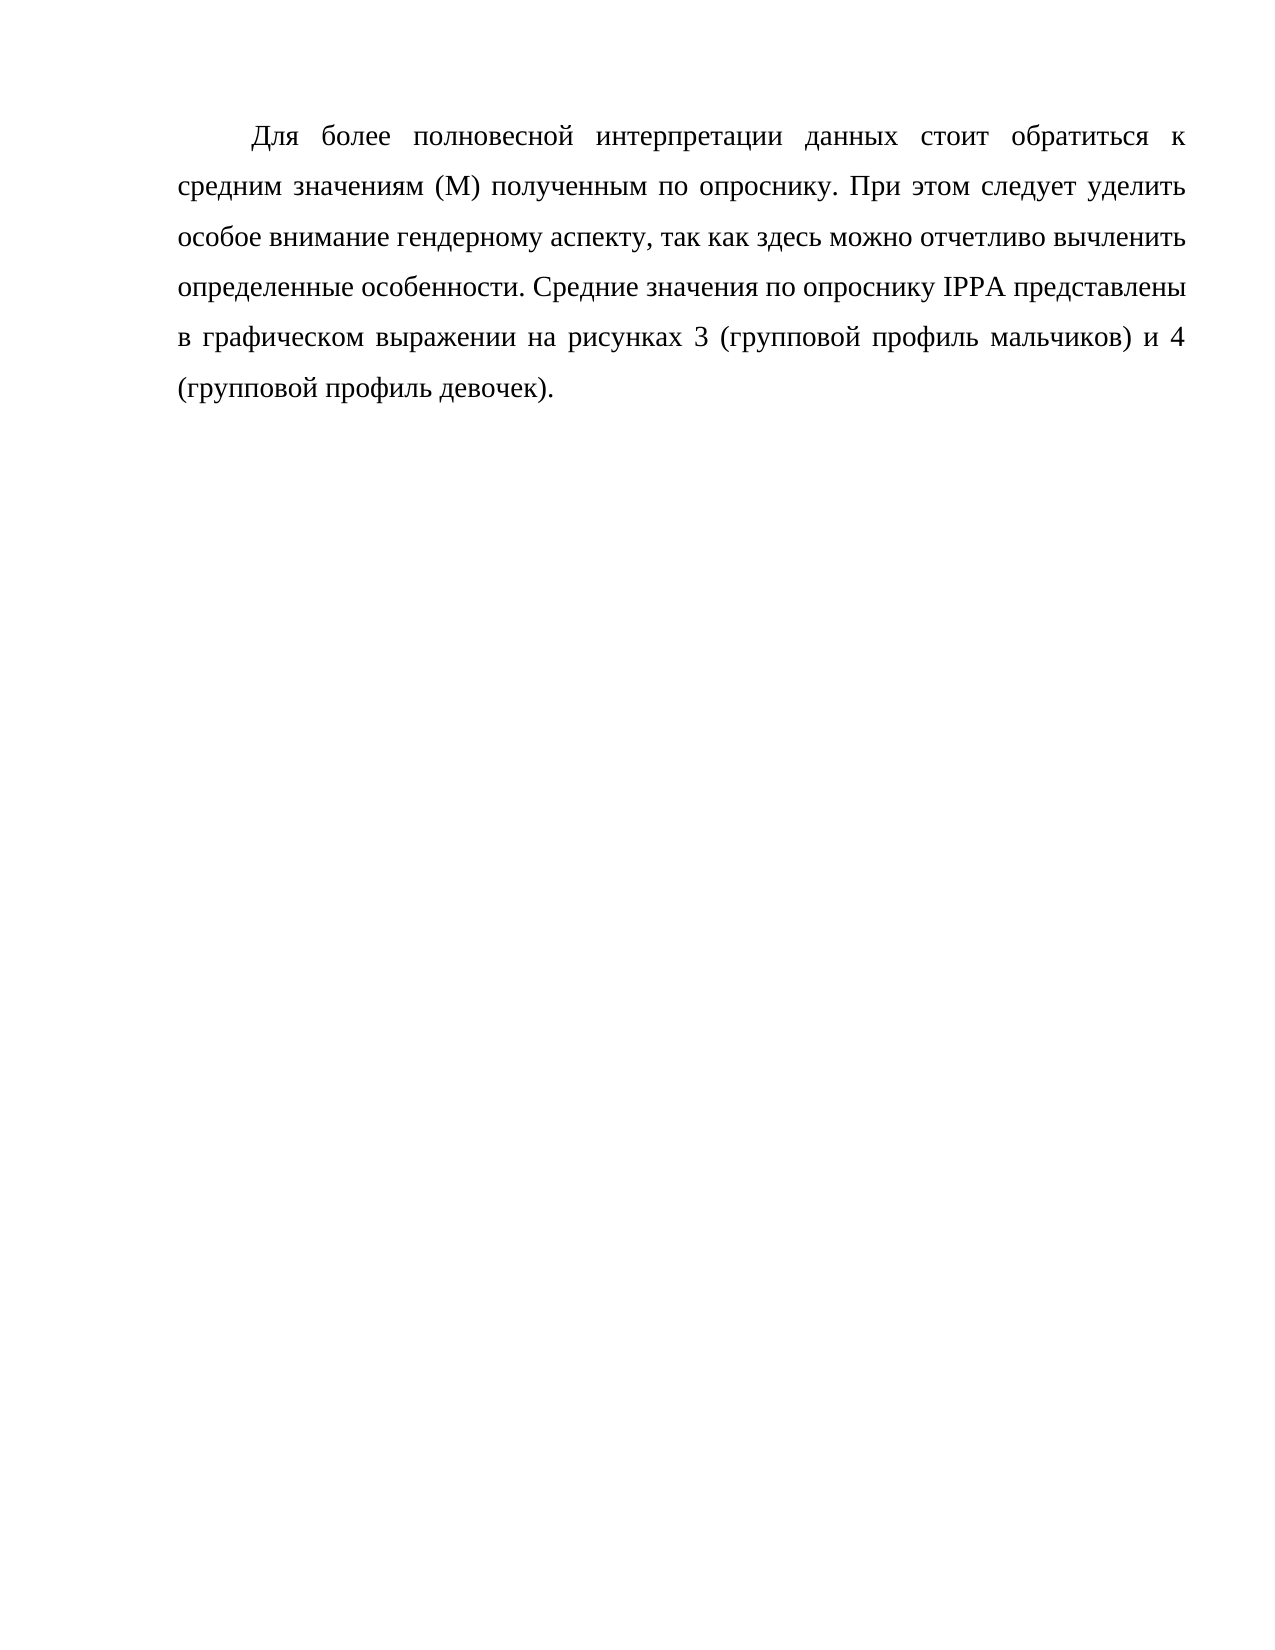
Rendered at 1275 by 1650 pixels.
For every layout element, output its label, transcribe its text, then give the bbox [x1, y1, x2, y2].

text Для более полновесной интерпретации данных стоит обратиться к средним значениям (M) полученным по опроснику. При этом следует уделить особое внимание гендерному аспекту, так как здесь можно отчетливо вычленить определенные особенности. Средние значения по опроснику IPPA представлены в графическом выражении на рисунках 3 (групповой профиль мальчиков) и 4 (групповой профиль девочек). [177, 118, 1186, 403]
